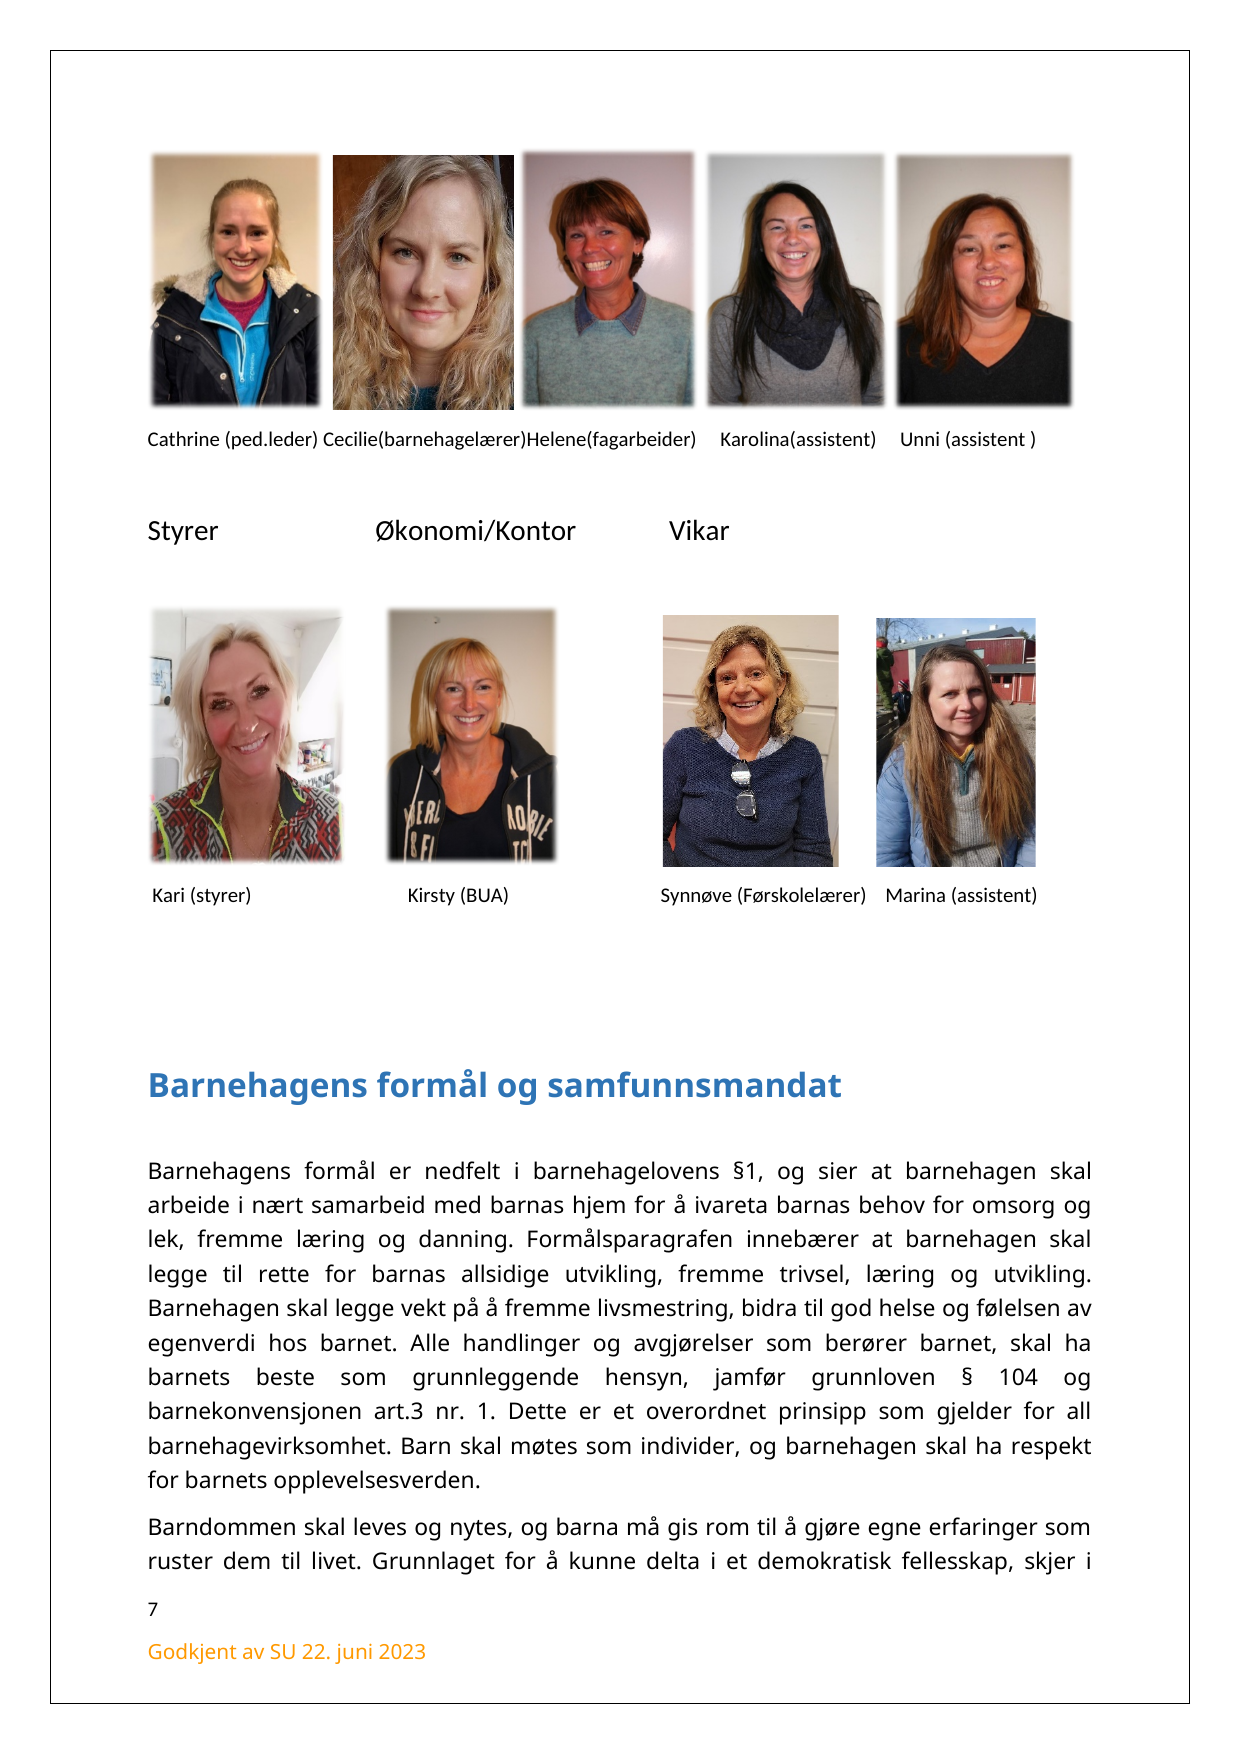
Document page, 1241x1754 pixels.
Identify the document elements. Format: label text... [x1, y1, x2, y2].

text Cathrine (ped.leder) Cecilie(barnehagelærer)Helene(fagarbeider) Karolina(assistent) Unni (assistent ) [147, 426, 1093, 451]
picture [711, 157, 881, 403]
picture [662, 615, 839, 867]
text Styrer Økonomi/Kontor Vikar [147, 512, 1093, 548]
subtitle Barnehagens formål og samfunnsmandat [147, 1062, 1093, 1108]
picture [392, 613, 552, 857]
picture [156, 613, 337, 858]
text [147, 1511, 1093, 1576]
text Kari (styrer) Kirsty (BUA) Synnøve (Førskolelærer) Marina (assistent) [147, 882, 1093, 907]
picture [526, 155, 690, 403]
picture [876, 618, 1036, 867]
picture [156, 158, 316, 402]
text Barnehagens formål er nedfelt i barnehagelovens §1, og sier at barnehagen skal arbeide i nært samarbeid med barnas hjem for å ivareta barnas behov for omsorg og lek, fremme læring og danning. Formålsparagrafen innebærer at barnehagen skal legge til rette for barnas allsidige utvikling, fremme trivsel, læring og utvikling. Barnehagen skal legge vekt på å fremme livsmestring, bidra til god helse og følelsen av egenverdi hos barnet. Alle handlinger og avgjørelser som berører barnet, skal ha barnets beste som grunnleggende hensyn, jamfør grunnloven § 104 og barnekonvensjonen art.3 nr. 1. Dette er et overordnet prinsipp som gjelder for all barnehagevirksomhet. Barn skal møtes som individer, og barnehagen skal ha respekt for barnets opplevelsesverden. [147, 1154, 1093, 1495]
picture [332, 155, 514, 410]
picture [900, 158, 1068, 403]
